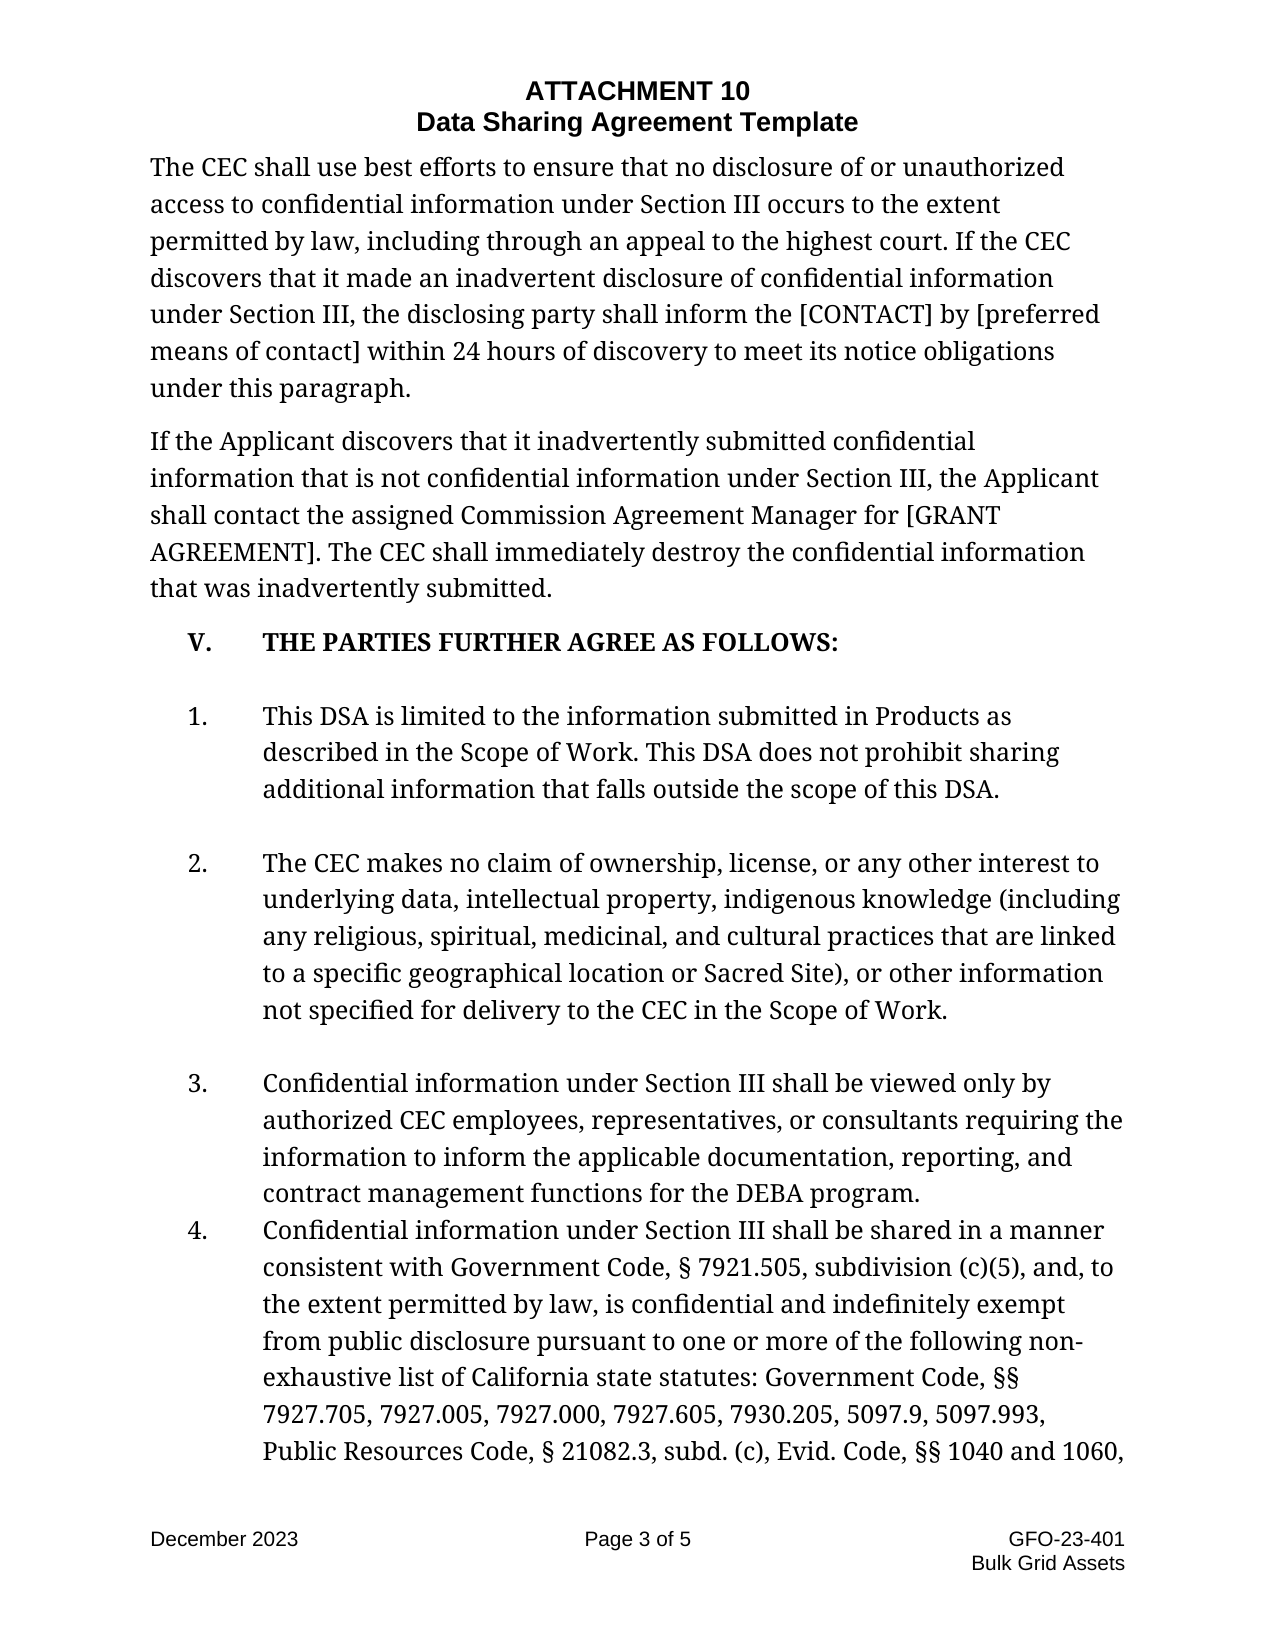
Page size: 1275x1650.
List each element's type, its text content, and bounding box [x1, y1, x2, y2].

list Confidential information under Section III shall be viewed only by authorized CEC employees, representatives, or consultants requiring the information to inform the applicable documentation, reporting, and contract management functions for the DEBA program. [187, 1066, 1125, 1210]
text The CEC shall use best efforts to ensure that no disclosure of or unauthorized access to confidential information under Section III occurs to the extent permitted by law, including through an appeal to the highest court. If the CEC discovers that it made an inadvertent disclosure of confidential information under Section III, the disclosing party shall inform the [CONTACT] by [preferred means of contact] within 24 hours of discovery to meet its notice obligations under this paragraph. [150, 150, 1125, 405]
text If the Applicant discovers that it inadvertently submitted confidential information that is not confidential information under Section III, the Applicant shall contact the assigned Commission Agreement Manager for [GRANT AGREEMENT]. The CEC shall immediately destroy the confidential information that was inadvertently submitted. [150, 424, 1125, 605]
list THE PARTIES FURTHER AGREE AS FOLLOWS: [187, 624, 1125, 659]
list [187, 1213, 1125, 1468]
list The CEC makes no claim of ownership, license, or any other interest to underlying data, intellectual property, indigenous knowledge (including any religious, spiritual, medicinal, and cultural practices that are linked to a specific geographical location or Sacred Site), or other information not specified for delivery to the CEC in the Scope of Work. [187, 845, 1125, 1026]
list This DSA is limited to the information submitted in Products as described in the Scope of Work. This DSA does not prohibit sharing additional information that falls outside the scope of this DSA. [187, 698, 1125, 806]
